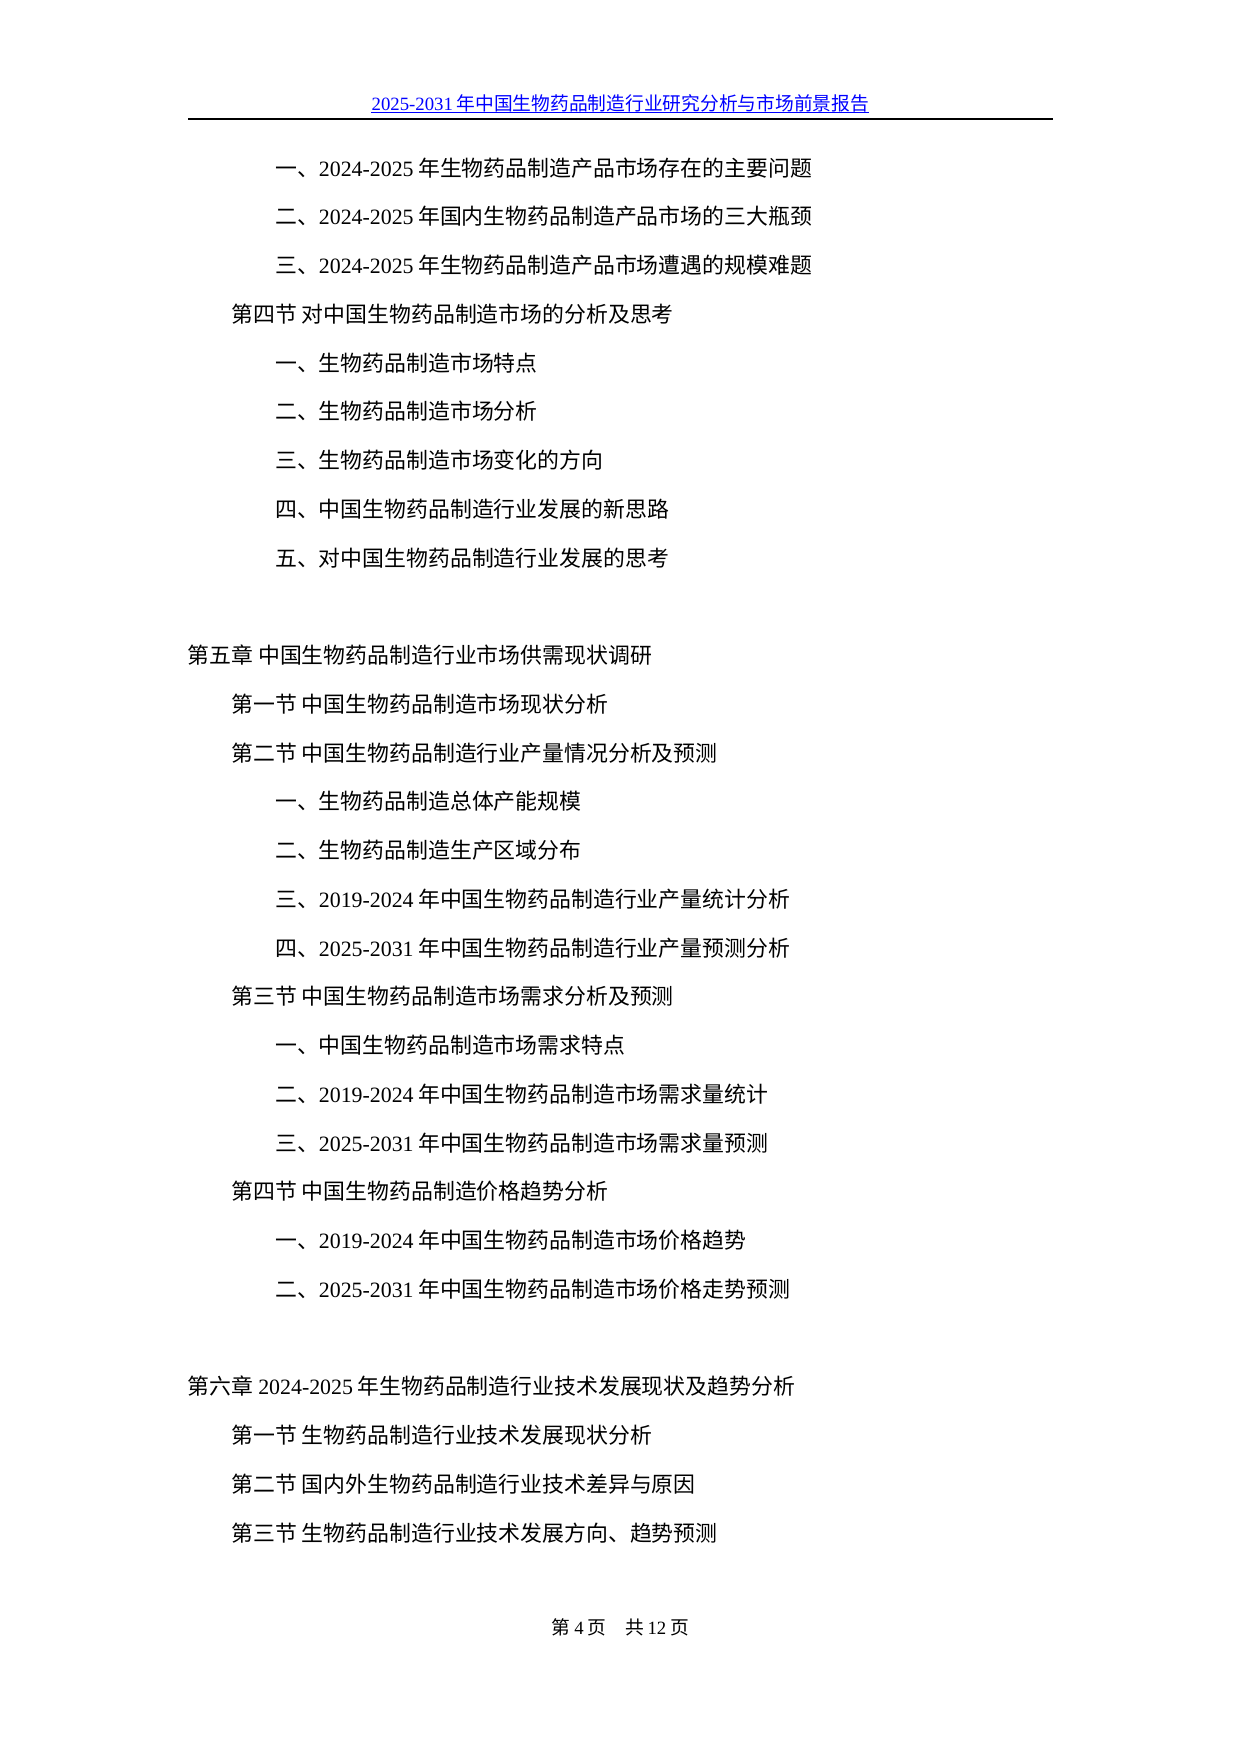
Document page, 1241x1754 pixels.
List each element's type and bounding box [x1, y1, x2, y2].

text [187, 150, 1053, 1548]
